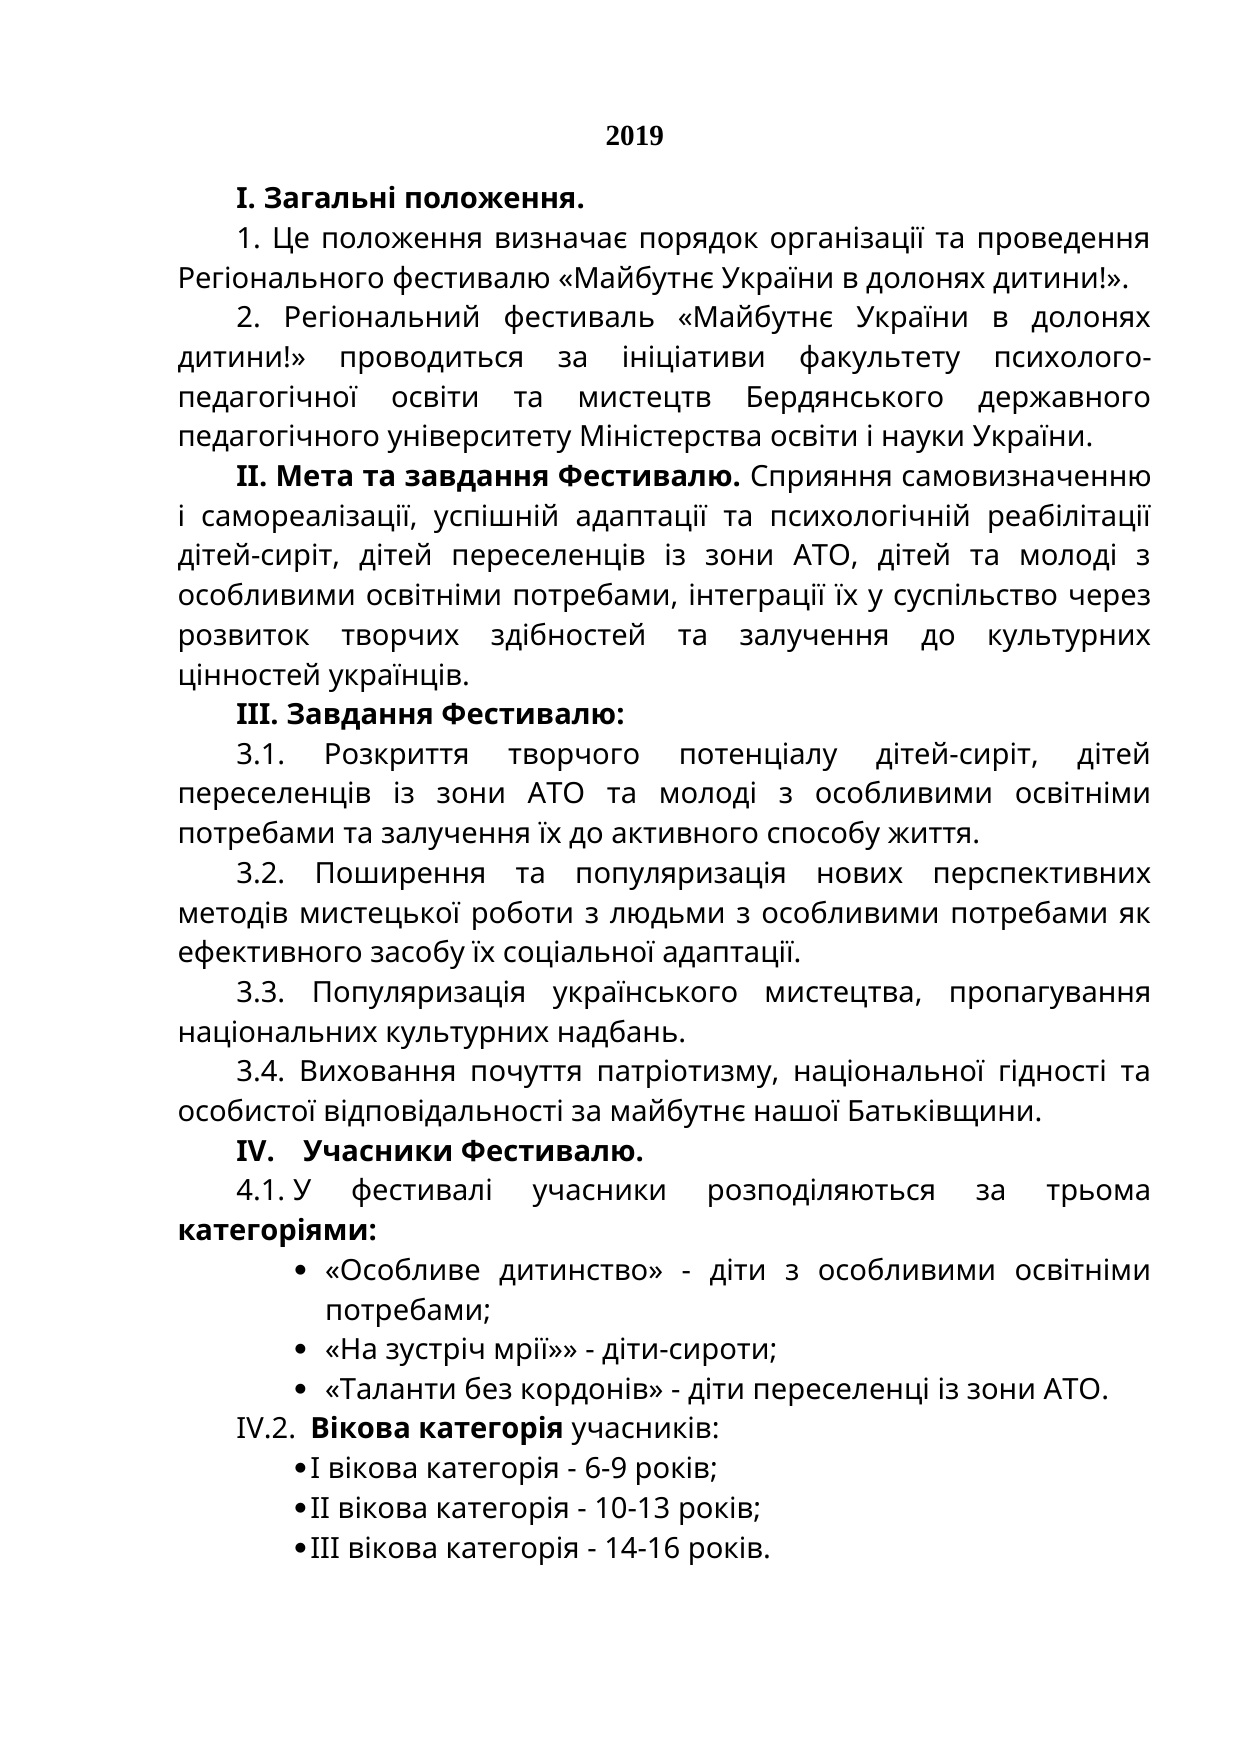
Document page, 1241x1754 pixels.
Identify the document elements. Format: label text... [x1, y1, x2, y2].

list «Таланти без кордонів» - діти переселенці із зони АТО. [295, 1368, 1152, 1408]
text 1. Це положення визначає порядок організації та проведення Регіонального фестивалю «Майбутнє України в долонях дитини!». [177, 217, 1152, 297]
list ІІІ вікова категорія - 14-16 років. [295, 1527, 1152, 1567]
text 2019 [177, 118, 1152, 152]
text 3.2. Поширення та популяризація нових перспективних методів мистецької роботи з людьми з особливими потребами як ефективного засобу їх соціальної адаптації. [177, 852, 1152, 971]
text 4.1. У фестивалі учасники розподіляються за трьома категоріями: [177, 1170, 1152, 1249]
list «Особливе дитинство» - діти з особливими освітніми потребами; [295, 1249, 1152, 1328]
text ІІІ. Завдання Фестивалю: [177, 693, 1152, 733]
text 3.4. Виховання почуття патріотизму, національної гідності та особистої відповідальності за майбутнє нашої Батьківщини. [177, 1051, 1152, 1130]
list ІІ вікова категорія - 10-13 років; [295, 1487, 1152, 1527]
text І. Загальні положення. [177, 177, 1152, 217]
list І вікова категорія - 6-9 років; [295, 1447, 1152, 1487]
text 3.3. Популяризація українського мистецтва, пропагування національних культурних надбань. [177, 971, 1152, 1051]
list «На зустріч мрії»» - діти-сироти; [295, 1328, 1152, 1368]
text 3.1. Розкриття творчого потенціалу дітей-сиріт, дітей переселенців із зони АТО та молоді з особливими освітніми потребами та залучення їх до активного способу життя. [177, 733, 1152, 852]
list Учасники Фестивалю. [177, 1130, 1152, 1170]
list Вікова категорія учасників: [177, 1408, 1152, 1447]
text 2. Регіональний фестиваль «Майбутнє України в долонях дитини!» проводиться за ініціативи факультету психолого-педагогічної освіти та мистецтв Бердянського державного педагогічного університету Міністерства освіти і науки України. [177, 297, 1152, 455]
text ІІ. Мета та завдання Фестивалю. Сприяння самовизначенню і самореалізації, успішній адаптації та психологічній реабілітації дітей-сиріт, дітей переселенців із зони АТО, дітей та молоді з особливими освітніми потребами, інтеграції їх у суспільство через розвиток творчих здібностей та залучення до культурних цінностей українців. [177, 455, 1152, 693]
